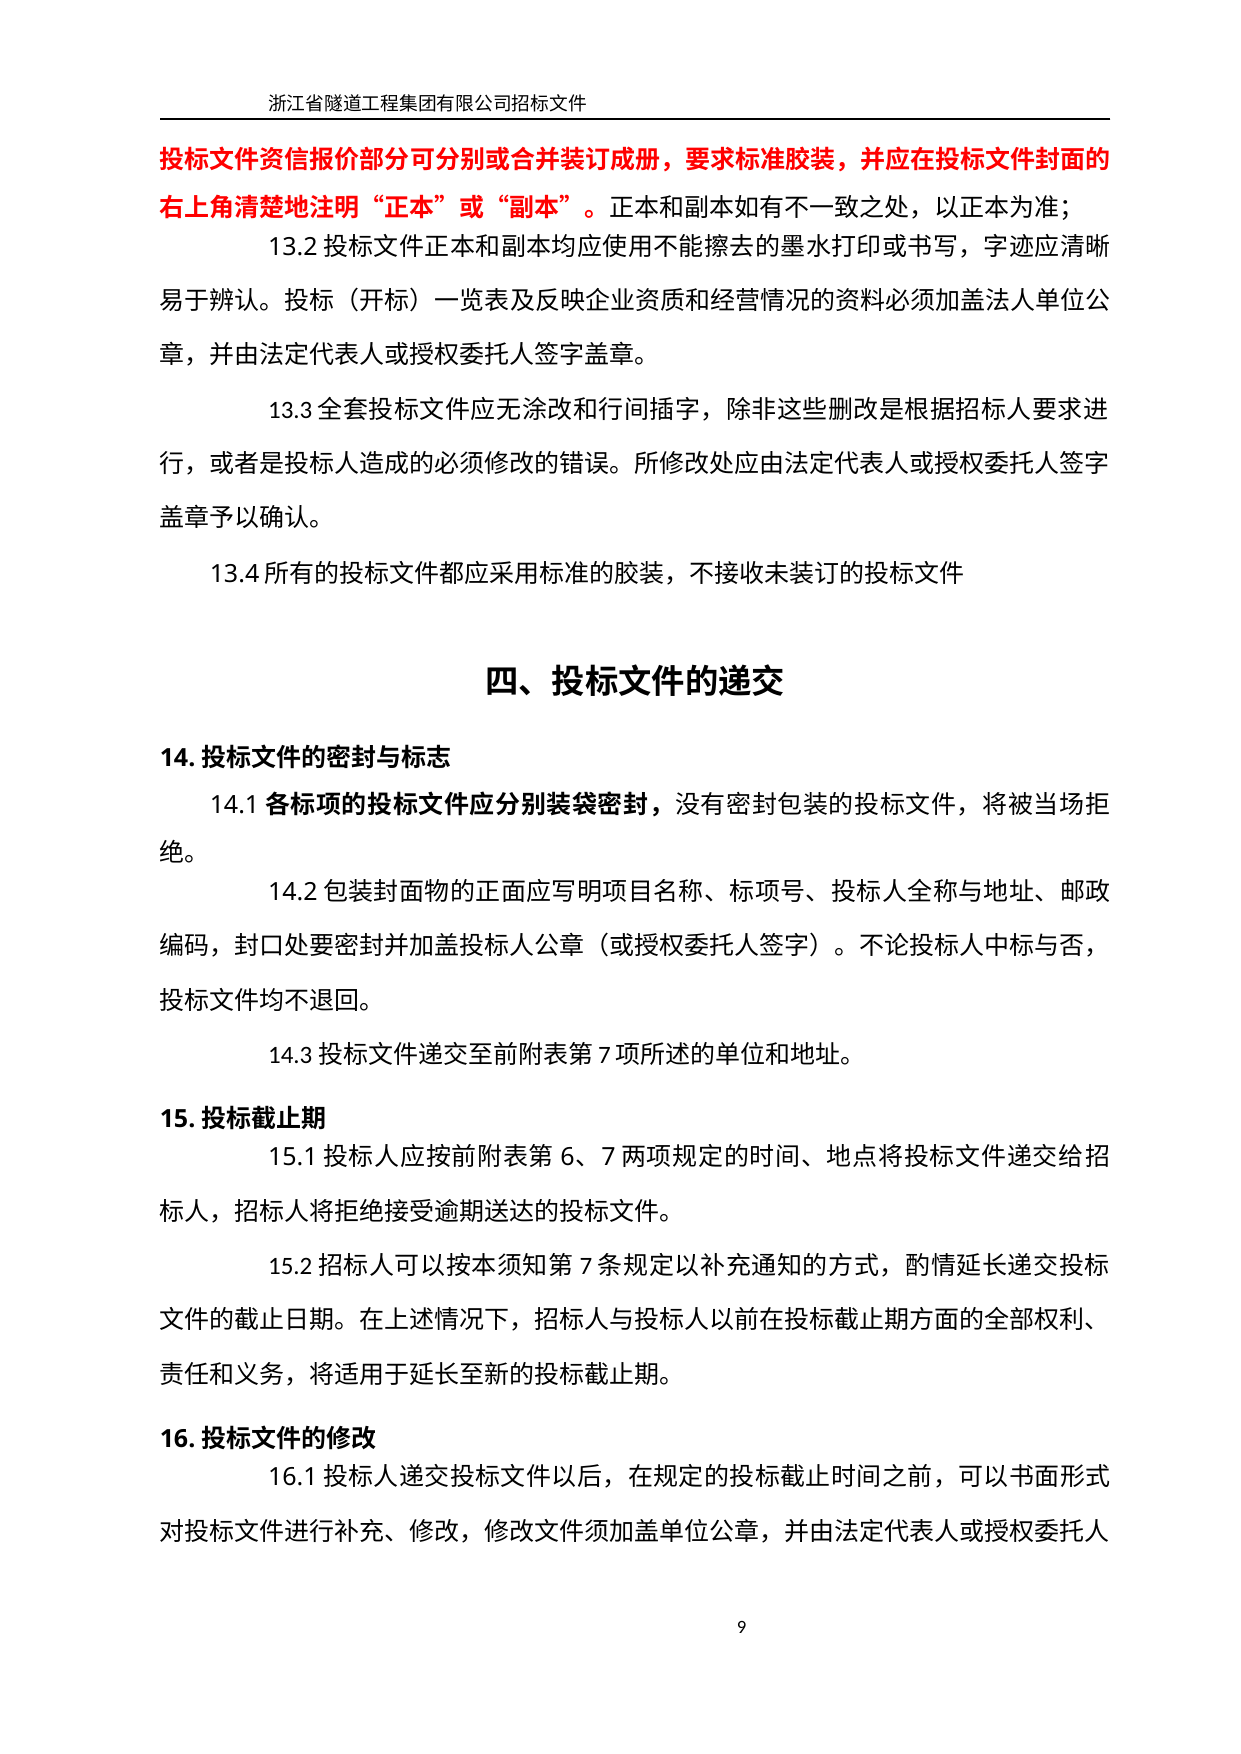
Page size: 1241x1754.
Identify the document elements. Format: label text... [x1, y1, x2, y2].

text 15.2招标人可以按本须知第7条规定以补充通知的方式，酌情延长递交投标文件的截止日期。在上述情况下，招标人与投标人以前在投标截止期方面的全部权利、责任和义务，将适用于延长至新的投标截止期。 [159, 1246, 1110, 1391]
text 13.2投标文件正本和副本均应使用不能擦去的墨水打印或书写，字迹应清晰易于辨认。投标（开标）一览表及反映企业资质和经营情况的资料必须加盖法人单位公章，并由法定代表人或授权委托人签字盖章。 [159, 226, 1110, 371]
text 四、投标文件的递交 [159, 655, 1110, 703]
text 15.1投标人应按前附表第6、7两项规定的时间、地点将投标文件递交给招标人，招标人将拒绝接受逾期送达的投标文件。 [159, 1137, 1110, 1227]
text 14.1各标项的投标文件应分别装袋密封，没有密封包装的投标文件，将被当场拒绝。 [159, 776, 1110, 871]
text 16. 投标文件的修改 [159, 1409, 1110, 1457]
text 13.4所有的投标文件都应采用标准的胶装，不接收未装订的投标文件 [159, 553, 1110, 589]
text 14.3 投标文件递交至前附表第7项所述的单位和地址。 [159, 1034, 1110, 1071]
text 14.2包装封面物的正面应写明项目名称、标项号、投标人全称与地址、邮政编码，封口处要密封并加盖投标人公章（或授权委托人签字）。不论投标人中标与否，投标文件均不退回。 [159, 871, 1110, 1016]
text 13.3全套投标文件应无涂改和行间插字，除非这些删改是根据招标人要求进行，或者是投标人造成的必须修改的错误。所修改处应由法定代表人或授权委托人签字盖章予以确认。 [159, 389, 1110, 534]
text 15. 投标截止期 [159, 1089, 1110, 1137]
text 14. 投标文件的密封与标志 [159, 728, 1110, 776]
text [159, 1457, 1110, 1547]
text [159, 130, 1110, 226]
